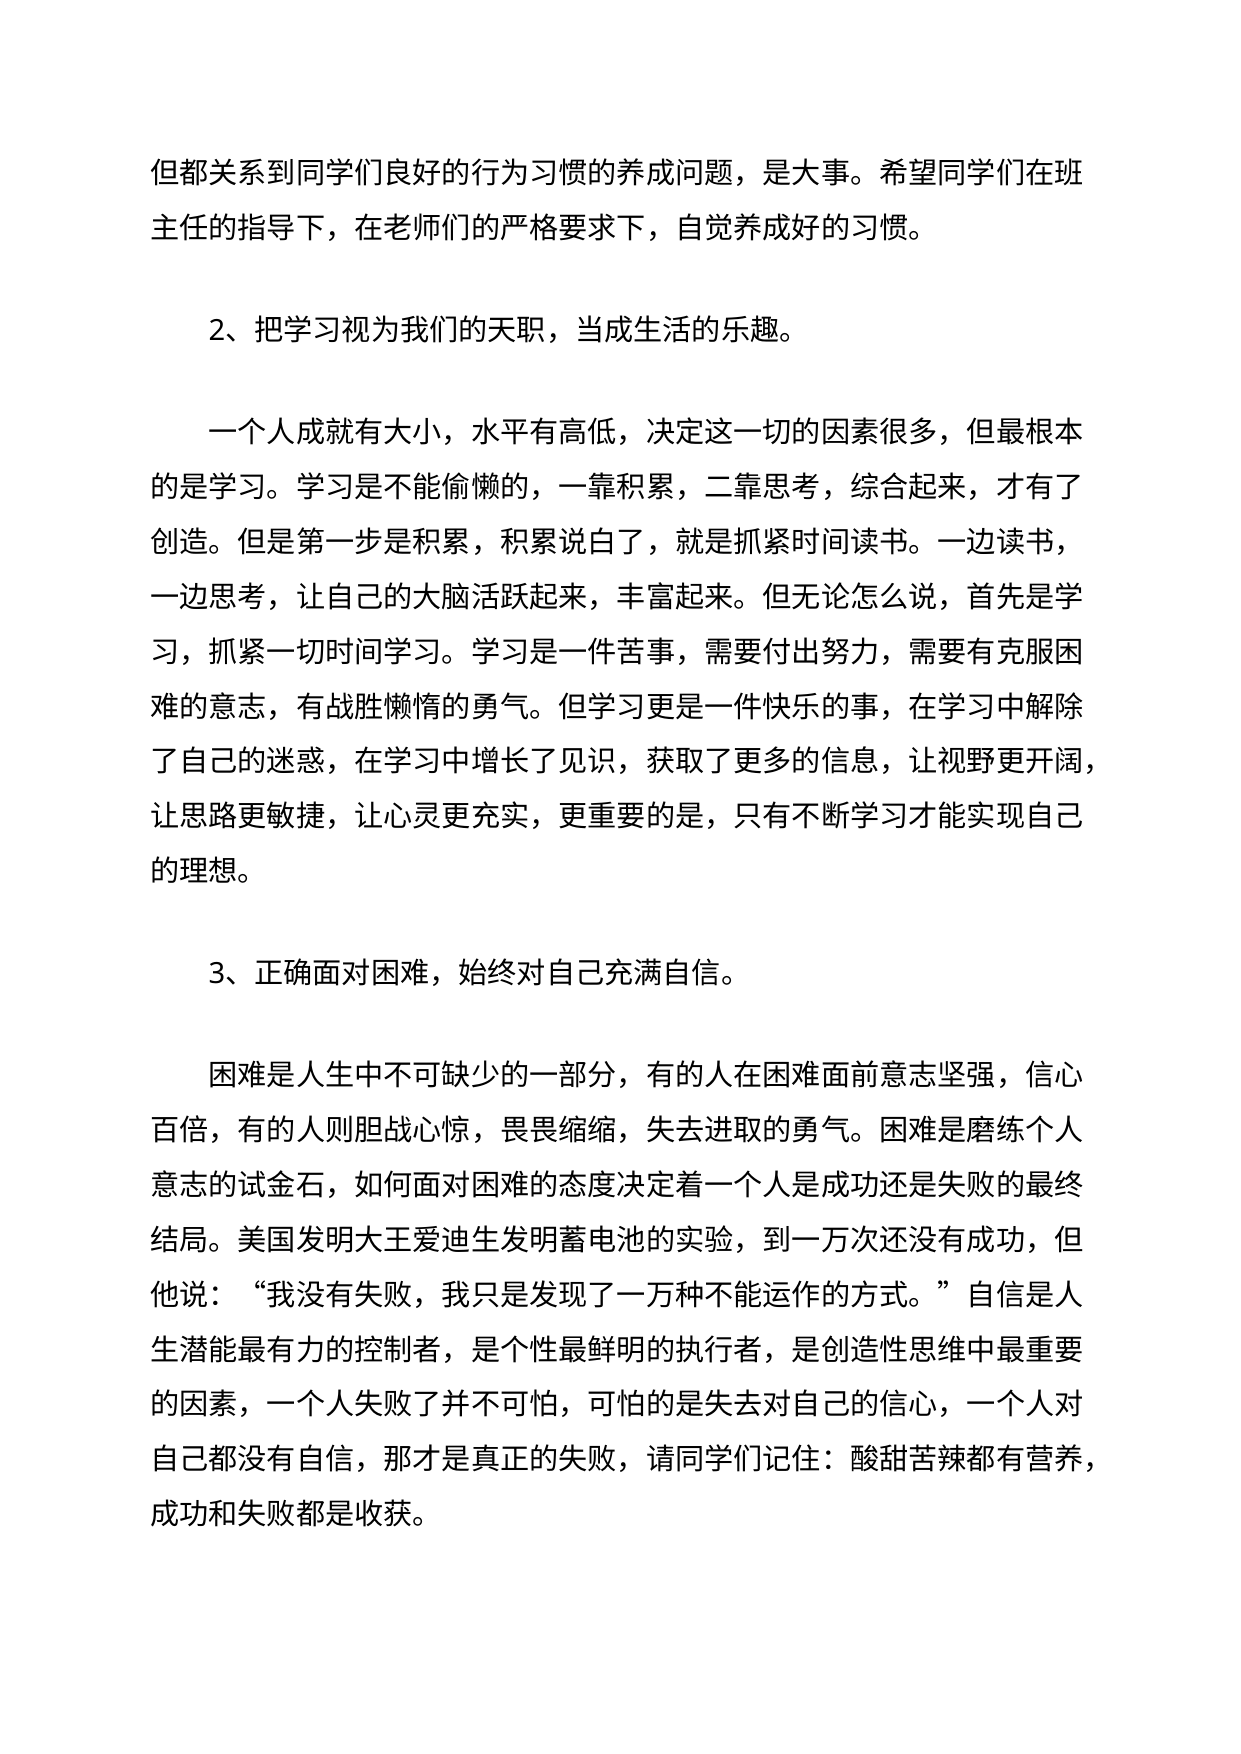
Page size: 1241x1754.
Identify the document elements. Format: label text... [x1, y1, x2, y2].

text 3、正确面对困难，始终对自己充满自信。 [150, 949, 1090, 992]
text 一个人成就有大小，水平有高低，决定这一切的因素很多，但最根本的是学习。学习是不能偷懒的，一靠积累，二靠思考，综合起来，才有了创造。但是第一步是积累，积累说白了，就是抓紧时间读书。一边读书，一边思考，让自己的大脑活跃起来，丰富起来。但无论怎么说，首先是学习，抓紧一切时间学习。学习是一件苦事，需要付出努力，需要有克服困难的意志，有战胜懒惰的勇气。但学习更是一件快乐的事，在学习中解除了自己的迷惑，在学习中增长了见识，获取了更多的信息，让视野更开阔，让思路更敏捷，让心灵更充实，更重要的是，只有不断学习才能实现自己的理想。 [150, 409, 1090, 890]
text 困难是人生中不可缺少的一部分，有的人在困难面前意志坚强，信心百倍，有的人则胆战心惊，畏畏缩缩，失去进取的勇气。困难是磨练个人意志的试金石，如何面对困难的态度决定着一个人是成功还是失败的最终结局。美国发明大王爱迪生发明蓄电池的实验，到一万次还没有成功，但他说：“我没有失败，我只是发现了一万种不能运作的方式。”自信是人生潜能最有力的控制者，是个性最鲜明的执行者，是创造性思维中最重要的因素，一个人失败了并不可怕，可怕的是失去对自己的信心，一个人对自己都没有自信，那才是真正的失败，请同学们记住：酸甜苦辣都有营养，成功和失败都是收获。 [150, 1052, 1090, 1533]
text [150, 150, 1090, 247]
text 2、把学习视为我们的天职，当成生活的乐趣。 [150, 307, 1090, 349]
